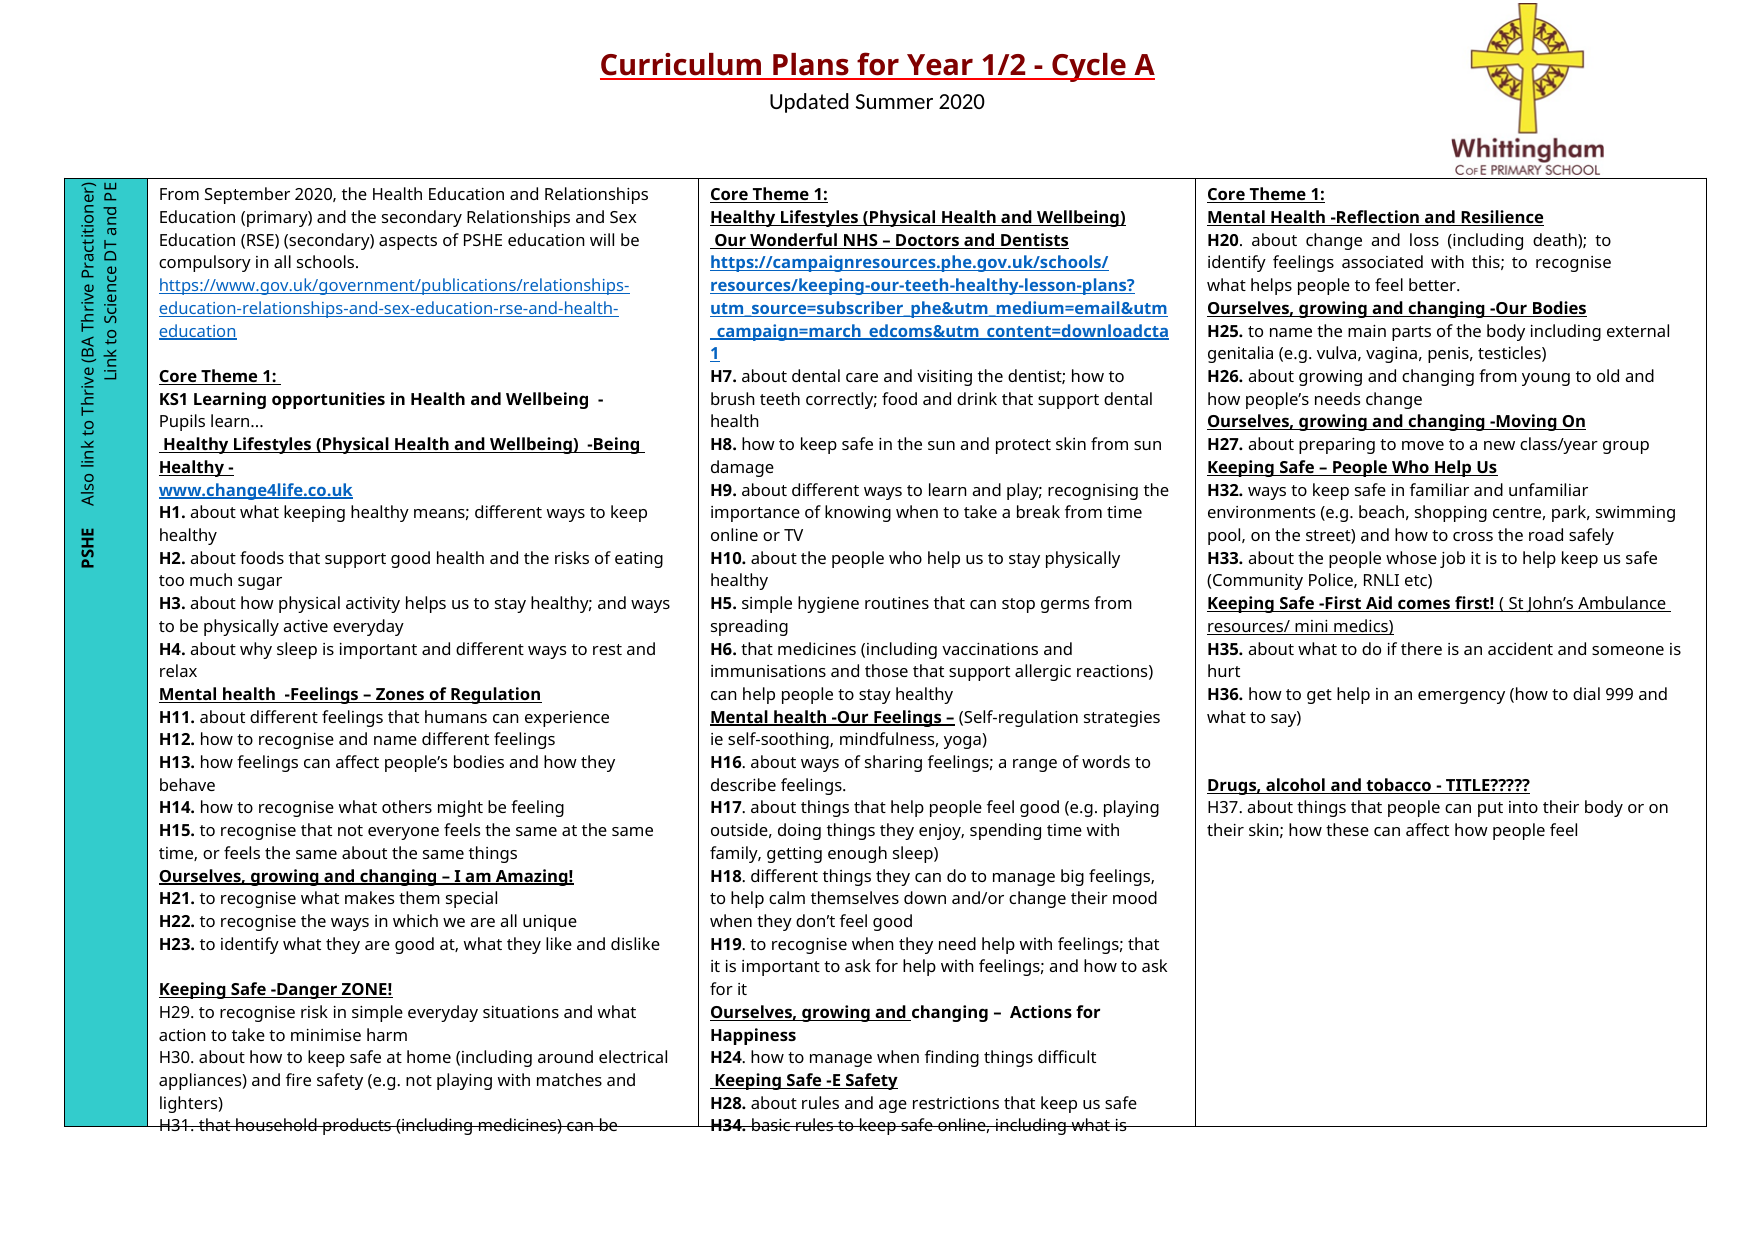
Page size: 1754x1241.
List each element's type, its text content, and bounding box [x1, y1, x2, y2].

picture [1451, 3, 1604, 175]
table_cell Core Theme 1: Healthy Lifestyles (Physical Health and Wellbeing) Our Wonderful NHS – Doctors and Dentists https://campaignresources.phe.gov.uk/schools/resources/keeping-our-teeth-healthy-lesson-plans?utm_source=subscriber_phe&utm_medium=email&utm_campaign=march_edcoms&utm_content=downloadcta1 H7. about dental care and visiting the dentist; how to brush teeth correctly; food and drink that support dental health H8. how to keep safe in the sun and protect skin from sun damage H9. about different ways to learn and play; recognising the importance of knowing when to take a break from time online or TV H10. about the people who help us to stay physically healthy H5. simple hygiene routines that can stop germs from spreading H6. that medicines (including vaccinations and immunisations and those that support allergic reactions) can help people to stay healthy Mental health -Our Feelings – (Self-regulation strategies ie self-soothing, mindfulness, yoga) H16. about ways of sharing feelings; a range of words to describe feelings. H17. about things that help people feel good (e.g. playing outside, doing things they enjoy, spending time with family, getting enough sleep) H18. different things they can do to manage big feelings, to help calm themselves down and/or change their mood when they don’t feel good H19. to recognise when they need help with feelings; that it is important to ask for help with feelings; and how to ask for it Ourselves, growing and changing – Actions for Happiness H24. how to manage when finding things difficult Keeping Safe -E Safety H28. about rules and age restrictions that keep us safe H34. basic rules to keep safe online, including what is meant by personal information and what should be kept private; the importance of telling a trusted adult if they come across something that scares them [699, 179, 1195, 1126]
table_cell From September 2020, the Health Education and Relationships Education (primary) and the secondary Relationships and Sex Education (RSE) (secondary) aspects of PSHE education will be compulsory in all schools. https://www.gov.uk/government/publications/relationships-education-relationships-and-sex-education-rse-and-health-education Core Theme 1: KS1 Learning opportunities in Health and Wellbeing - Pupils learn... Healthy Lifestyles (Physical Health and Wellbeing) -Being Healthy - www.change4life.co.uk H1. about what keeping healthy means; different ways to keep healthy H2. about foods that support good health and the risks of eating too much sugar H3. about how physical activity helps us to stay healthy; and ways to be physically active everyday H4. about why sleep is important and different ways to rest and relax Mental health -Feelings – Zones of Regulation H11. about different feelings that humans can experience H12. how to recognise and name different feelings H13. how feelings can affect people’s bodies and how they behave H14. how to recognise what others might be feeling H15. to recognise that not everyone feels the same at the same time, or feels the same about the same things Ourselves, growing and changing – I am Amazing! H21. to recognise what makes them special H22. to recognise the ways in which we are all unique H23. to identify what they are good at, what they like and dislike Keeping Safe -Danger ZONE! H29. to recognise risk in simple everyday situations and what action to take to minimise harm H30. about how to keep safe at home (including around electrical appliances) and fire safety (e.g. not playing with matches and lighters) H31. that household products (including medicines) can be harmful if not used correctly [148, 179, 698, 1126]
table_cell Core Theme 1: Mental Health -Reflection and Resilience H20. about change and loss (including death); to identify feelings associated with this; to recognise what helps people to feel better. Ourselves, growing and changing -Our Bodies H25. to name the main parts of the body including external genitalia (e.g. vulva, vagina, penis, testicles) H26. about growing and changing from young to old and how people’s needs change Ourselves, growing and changing -Moving On H27. about preparing to move to a new class/year group Keeping Safe – People Who Help Us H32. ways to keep safe in familiar and unfamiliar environments (e.g. beach, shopping centre, park, swimming pool, on the street) and how to cross the road safely H33. about the people whose job it is to help keep us safe (Community Police, RNLI etc) Keeping Safe -First Aid comes first! ( St John’s Ambulance resources/ mini medics) H35. about what to do if there is an accident and someone is hurt H36. how to get help in an emergency (how to dial 999 and what to say) Drugs, alcohol and tobacco - TITLE????? H37. about things that people can put into their body or on their skin; how these can affect how people feel [1196, 179, 1706, 1126]
table_cell PSHE Also link to Thrive (BA Thrive Practitioner) Link to Science DT and PE [65, 179, 147, 1126]
